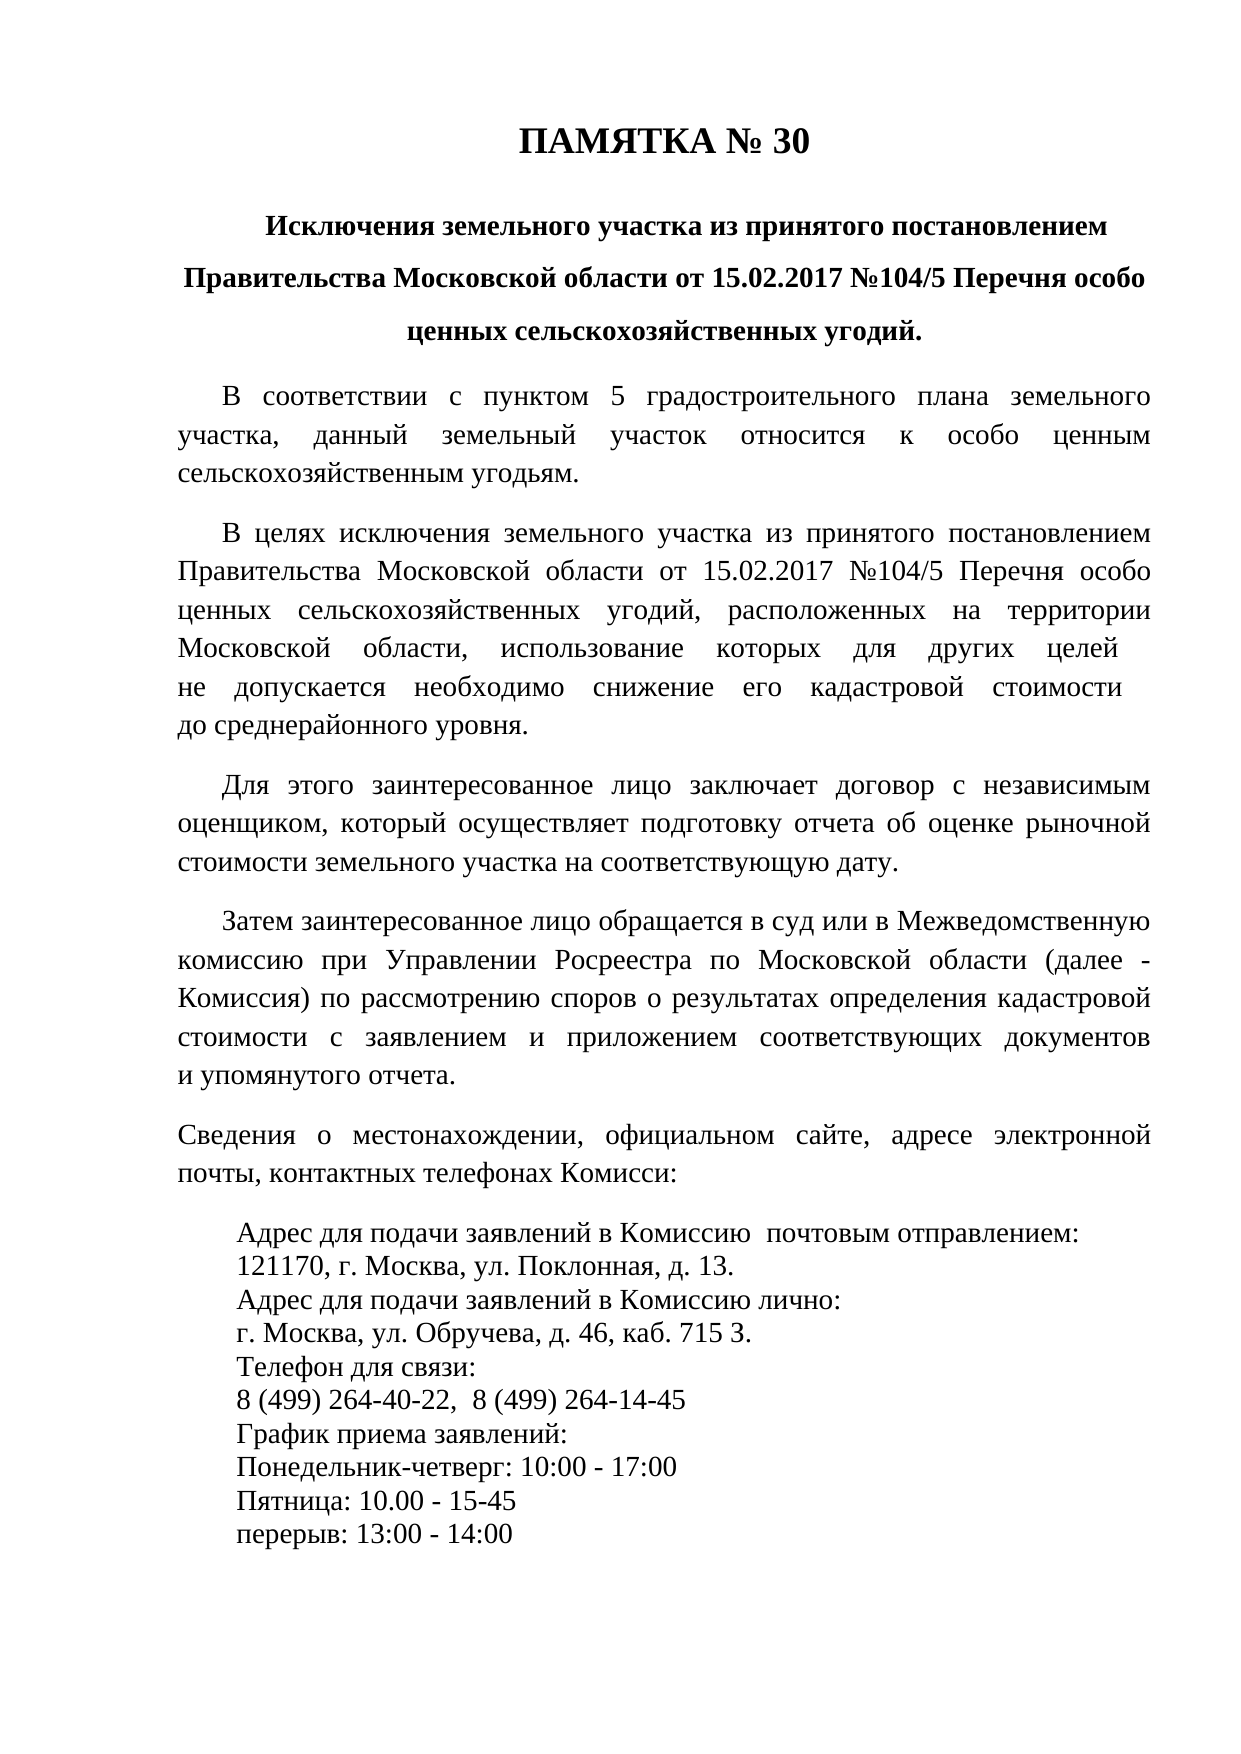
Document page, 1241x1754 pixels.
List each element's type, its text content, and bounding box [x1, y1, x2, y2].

text ПАМЯТКА № 30 [177, 118, 1152, 161]
text перерыв: 13:00 - 14:00 [177, 1517, 1152, 1550]
text 8 (499) 264-40-22, 8 (499) 264-14-45 [177, 1382, 1152, 1416]
text В соответствии с пунктом 5 градостроительного плана земельного участка, данный земельный участок относится к особо ценным сельскохозяйственным угодьям. [177, 378, 1152, 489]
text Понедельник-четверг: 10:00 - 17:00 [177, 1449, 1152, 1483]
text г. Москва, ул. Обручева, д. 46, каб. 715 З. [177, 1315, 1152, 1349]
subtitle Исключения земельного участка из принятого постановлением Правительства Московской области от 15.02.2017 №104/5 Перечня особо ценных сельскохозяйственных угодий. [177, 188, 1152, 347]
text Адрес для подачи заявлений в Комиссию лично: [177, 1282, 1152, 1315]
text 121170, г. Москва, ул. Поклонная, д. 13. [177, 1248, 1152, 1282]
text Для этого заинтересованное лицо заключает договор с независимым оценщиком, который осуществляет подготовку отчета об оценке рыночной стоимости земельного участка на соответствующую дату. [177, 767, 1152, 877]
text В целях исключения земельного участка из принятого постановлением Правительства Московской области от 15.02.2017 №104/5 Перечня особо ценных сельскохозяйственных угодий, расположенных на территории Московской области, использование которых для других целей не допускается необходимо снижение его кадастровой стоимости до среднерайонного уровня. [177, 515, 1152, 741]
text Адрес для подачи заявлений в Комиссию почтовым отправлением: [177, 1215, 1152, 1248]
text График приема заявлений: [177, 1416, 1152, 1449]
text Пятница: 10.00 - 15-45 [177, 1483, 1152, 1517]
text Сведения о местонахождении, официальном сайте, адресе электронной почты, контактных телефонах Комисси: [177, 1117, 1152, 1189]
text Телефон для связи: [177, 1349, 1152, 1382]
text Затем заинтересованное лицо обращается в суд или в Межведомственную комиссию при Управлении Росреестра по Московской области (далее - Комиссия) по рассмотрению споров о результатах определения кадастровой стоимости с заявлением и приложением соответствующих документов и упомянутого отчета. [177, 903, 1152, 1091]
